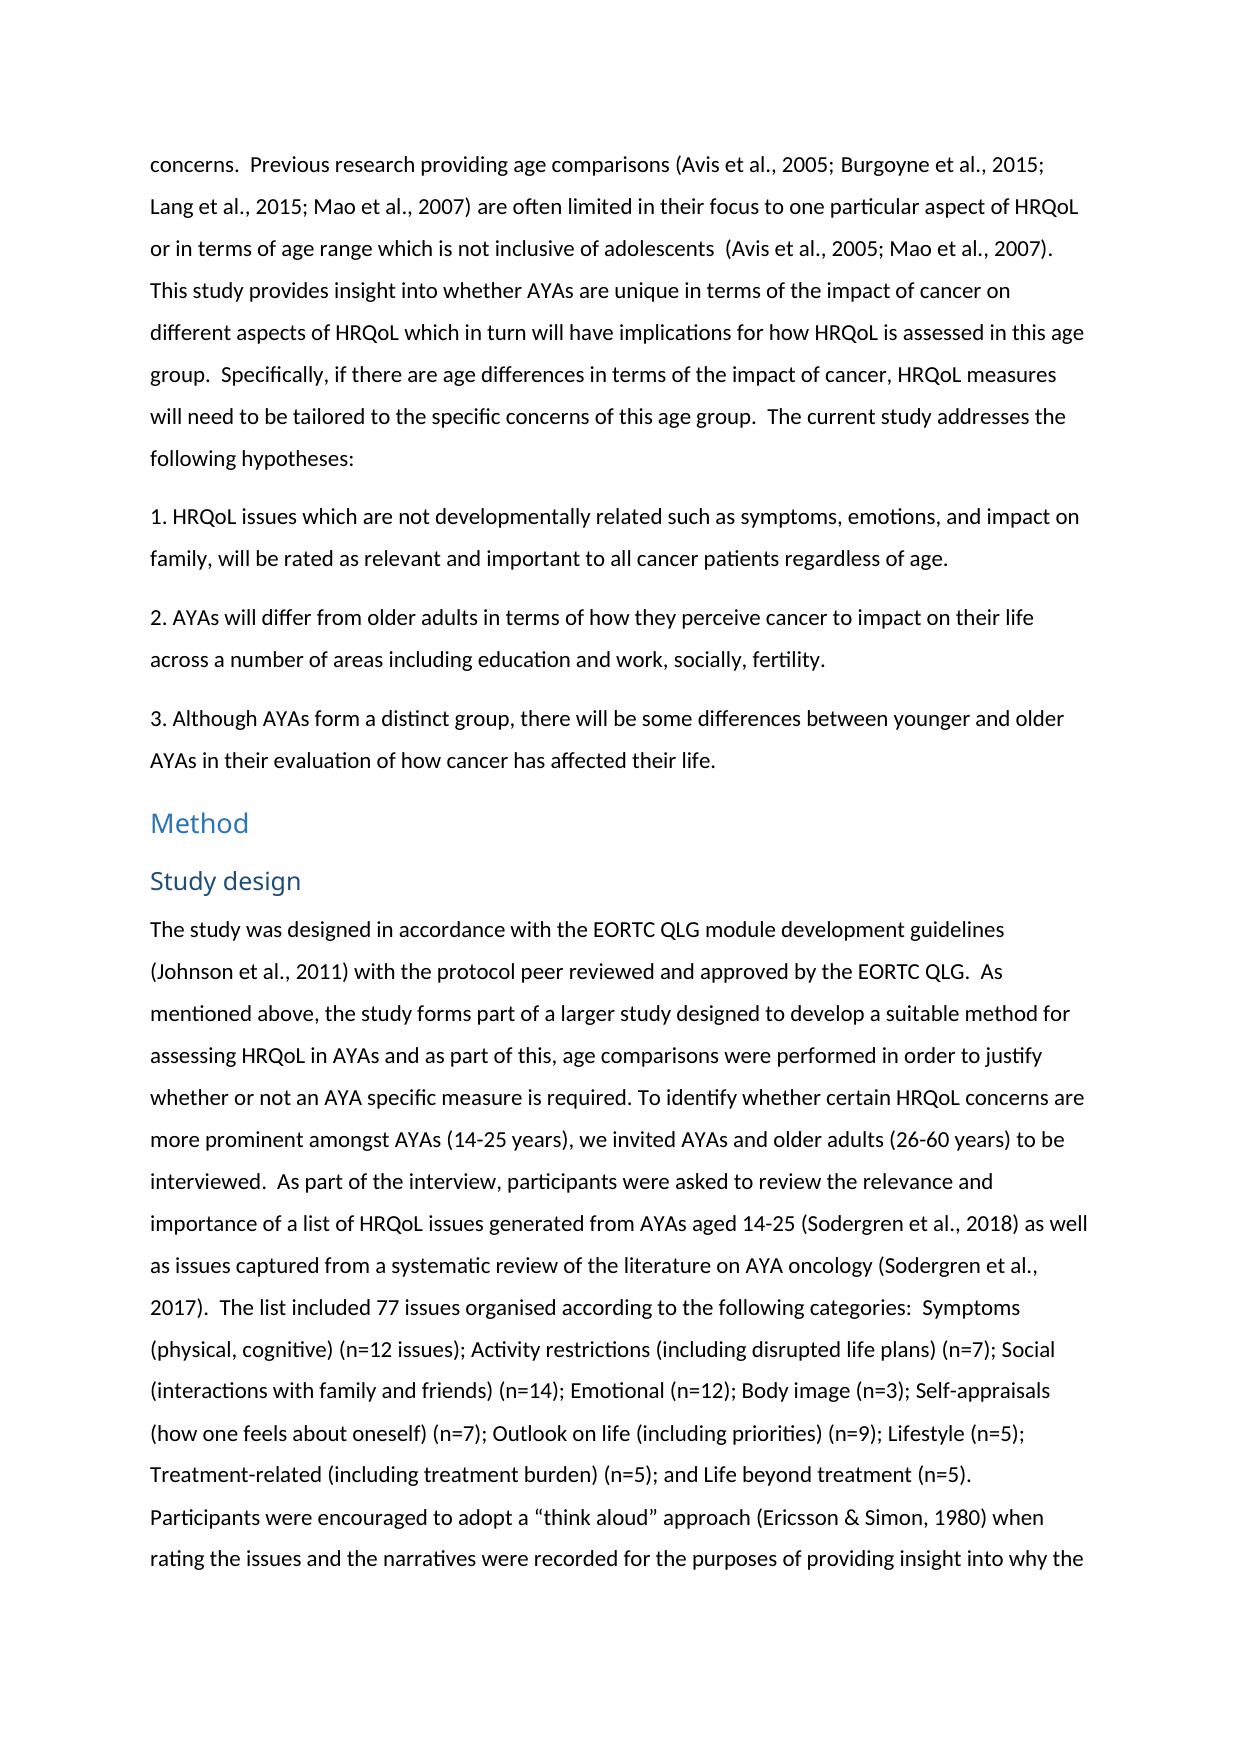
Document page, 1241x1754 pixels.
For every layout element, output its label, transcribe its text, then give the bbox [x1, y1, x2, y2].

text 1. HRQoL issues which are not developmentally related such as symptoms, emotions, and impact on family, will be rated as relevant and important to all cancer patients regardless of age. [150, 502, 1090, 572]
subtitle Study design [150, 864, 1090, 898]
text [150, 915, 1090, 1573]
text 2. AYAs will differ from older adults in terms of how they perceive cancer to impact on their life across a number of areas including education and work, socially, fertility. [150, 603, 1090, 673]
text 3. Although AYAs form a distinct group, there will be some differences between younger and older AYAs in their evaluation of how cancer has affected their life. [150, 704, 1090, 774]
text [150, 150, 1090, 472]
subtitle Method [150, 804, 1090, 841]
